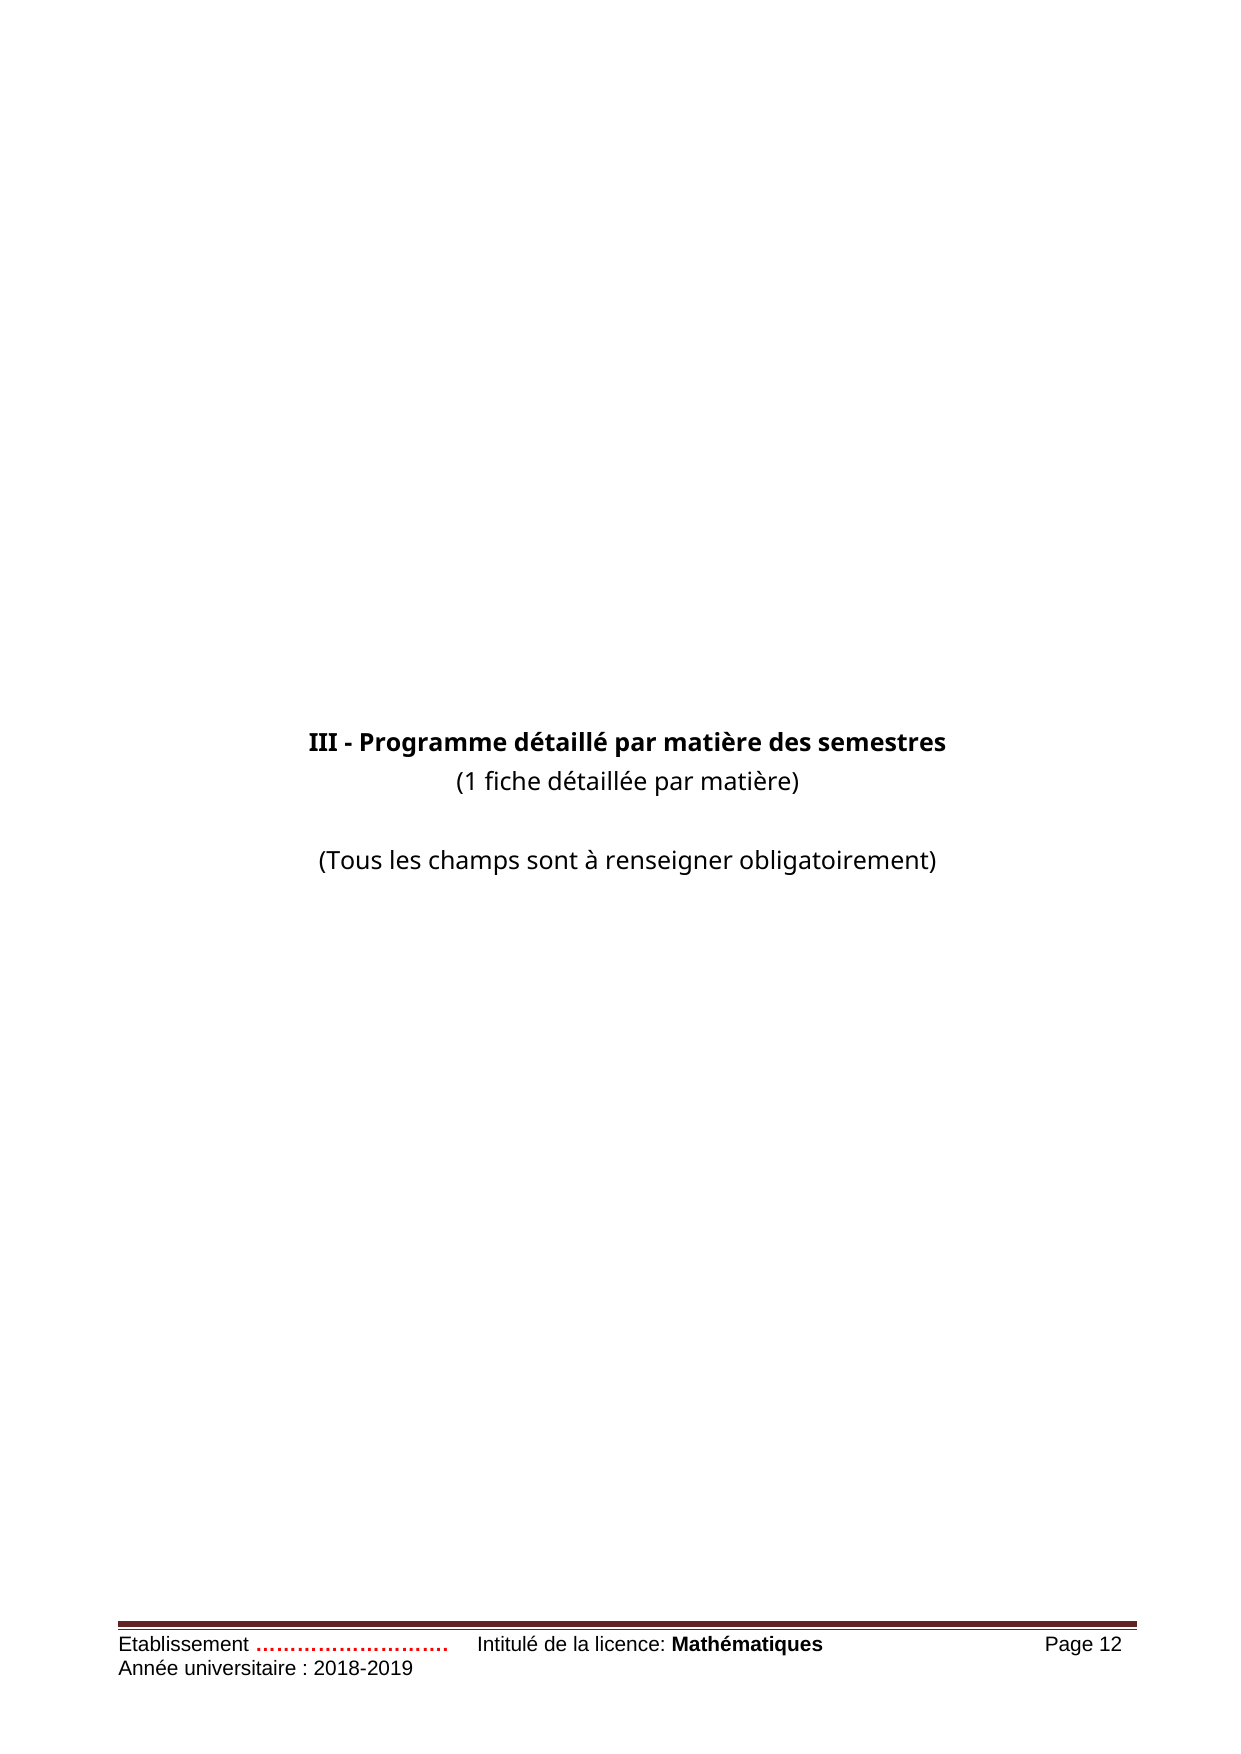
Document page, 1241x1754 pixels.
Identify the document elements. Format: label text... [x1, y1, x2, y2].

text (1 fiche détaillée par matière) [118, 764, 1137, 798]
text III - Programme détaillé par matière des semestres [118, 725, 1137, 759]
text (Tous les champs sont à renseigner obligatoirement) [118, 842, 1137, 876]
